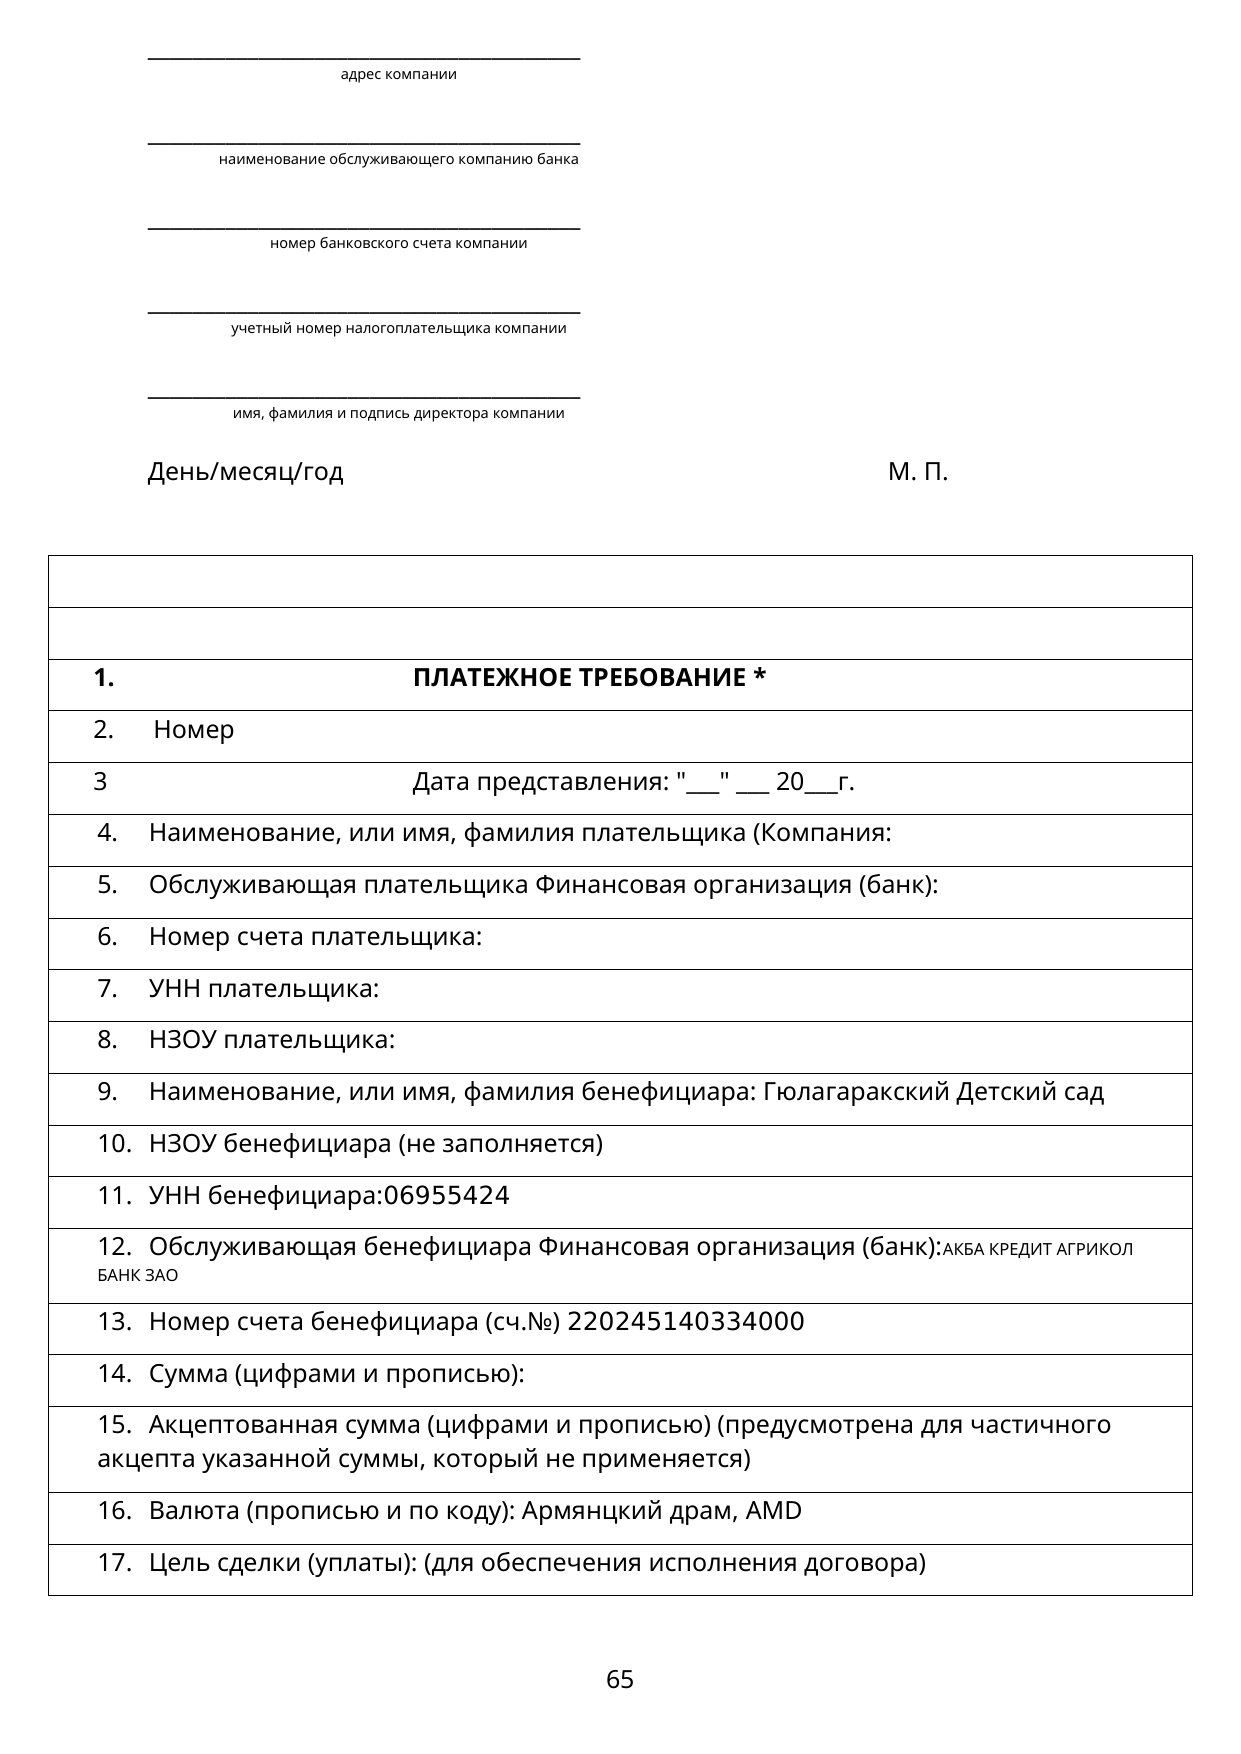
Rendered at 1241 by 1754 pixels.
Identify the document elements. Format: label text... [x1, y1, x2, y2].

table_cell 11. УНН бенефициара:06955424 [49, 1177, 1192, 1228]
text День/месяц/год М. П. [148, 453, 1092, 488]
table_cell 13. Номер счета бенефициара (сч.№) 220245140334000 [49, 1304, 1192, 1354]
text номер банковского счета компании [148, 233, 650, 267]
table_cell [49, 608, 1192, 658]
table_cell 7. УНН плательщика: [49, 970, 1192, 1021]
table_header [49, 556, 1192, 607]
text _______________________________________ [148, 29, 1092, 64]
table_cell 5. Обслуживающая плательщика Финансовая организация (банк): [49, 867, 1192, 917]
table_cell 14. Сумма (цифрами и прописью): [49, 1355, 1192, 1406]
table_cell 17. Цель сделки (уплаты): (для обеспечения исполнения договора) [49, 1545, 1192, 1595]
text учетный номер налогоплательщика компании [148, 318, 650, 352]
text адрес компании [148, 64, 650, 98]
text _______________________________________ [148, 199, 1092, 233]
table_cell 8. НЗОУ плательщика: [49, 1022, 1192, 1073]
table_cell 1. ПЛАТЕЖНОЕ ТРЕБОВАНИЕ * [49, 660, 1192, 710]
table_cell 15. Акцептованная сумма (цифрами и прописью) (предусмотрена для частичного акцепта указанной суммы, который не применяется) [49, 1407, 1192, 1492]
text наименование обслуживающего компанию банка [148, 148, 650, 182]
text _______________________________________ [148, 369, 1092, 403]
table_cell 2. Номер [49, 711, 1192, 762]
table_cell 3 Дата представления: "___" ___ 20___г. [49, 763, 1192, 814]
table_cell 12. Обслуживающая бенефициара Финансовая организация (банк):АКБА КРЕДИТ АГРИКОЛ БАНК ЗАО [49, 1229, 1192, 1302]
table_cell 9. Наименование, или имя, фамилия бенефициара: Гюлагаракский Детский сад [49, 1074, 1192, 1124]
table_cell 16. Валюта (прописью и по коду): Армянцкий драм, AMD [49, 1493, 1192, 1544]
table_cell 4. Наименование, или имя, фамилия плательщика (Компания: [49, 815, 1192, 866]
text имя, фамилия и подпись директора компании [148, 403, 650, 437]
table_cell 6. Номер счета плательщика: [49, 919, 1192, 969]
text _______________________________________ [148, 114, 1092, 148]
text _______________________________________ [148, 284, 1092, 318]
table_cell 10. НЗОУ бенефициара (не заполняется) [49, 1126, 1192, 1176]
